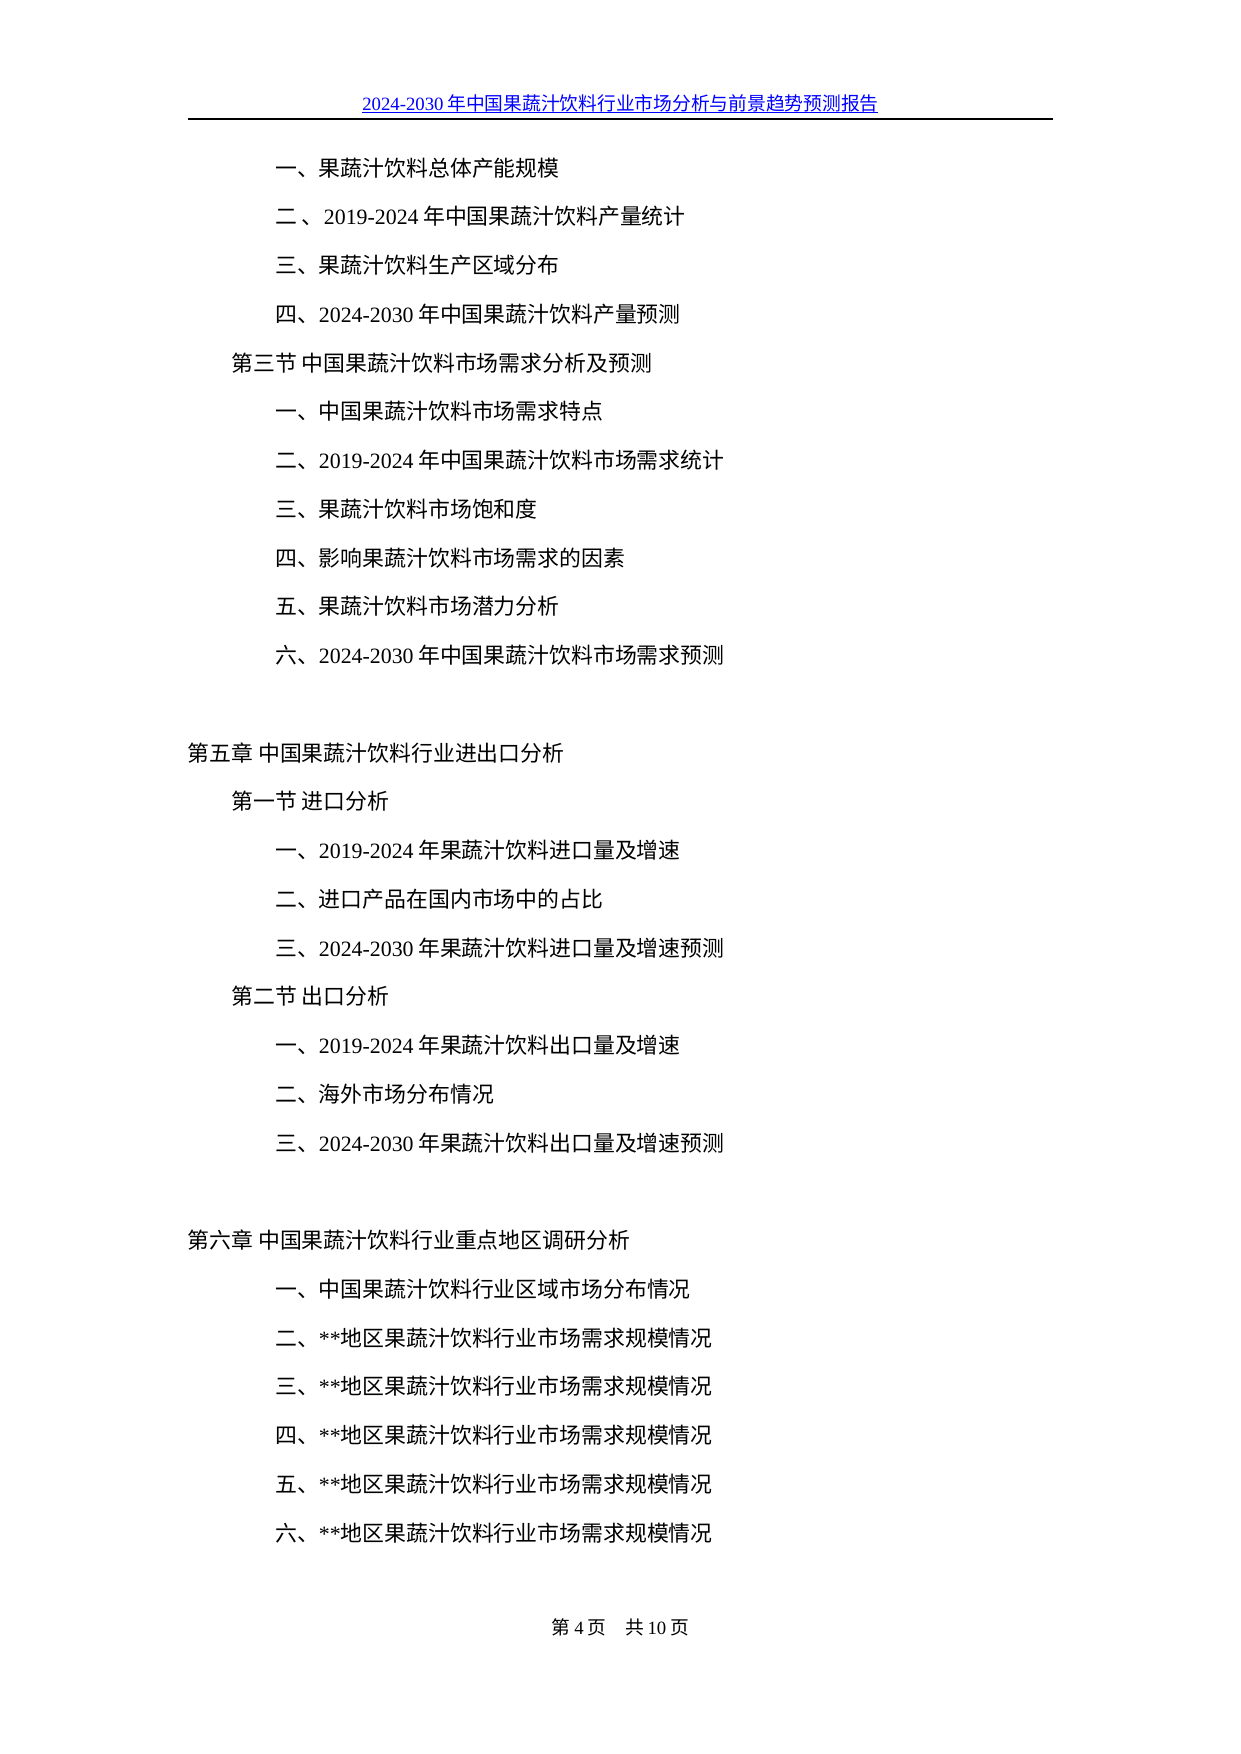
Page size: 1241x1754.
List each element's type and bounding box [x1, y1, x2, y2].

text [187, 150, 1053, 1548]
